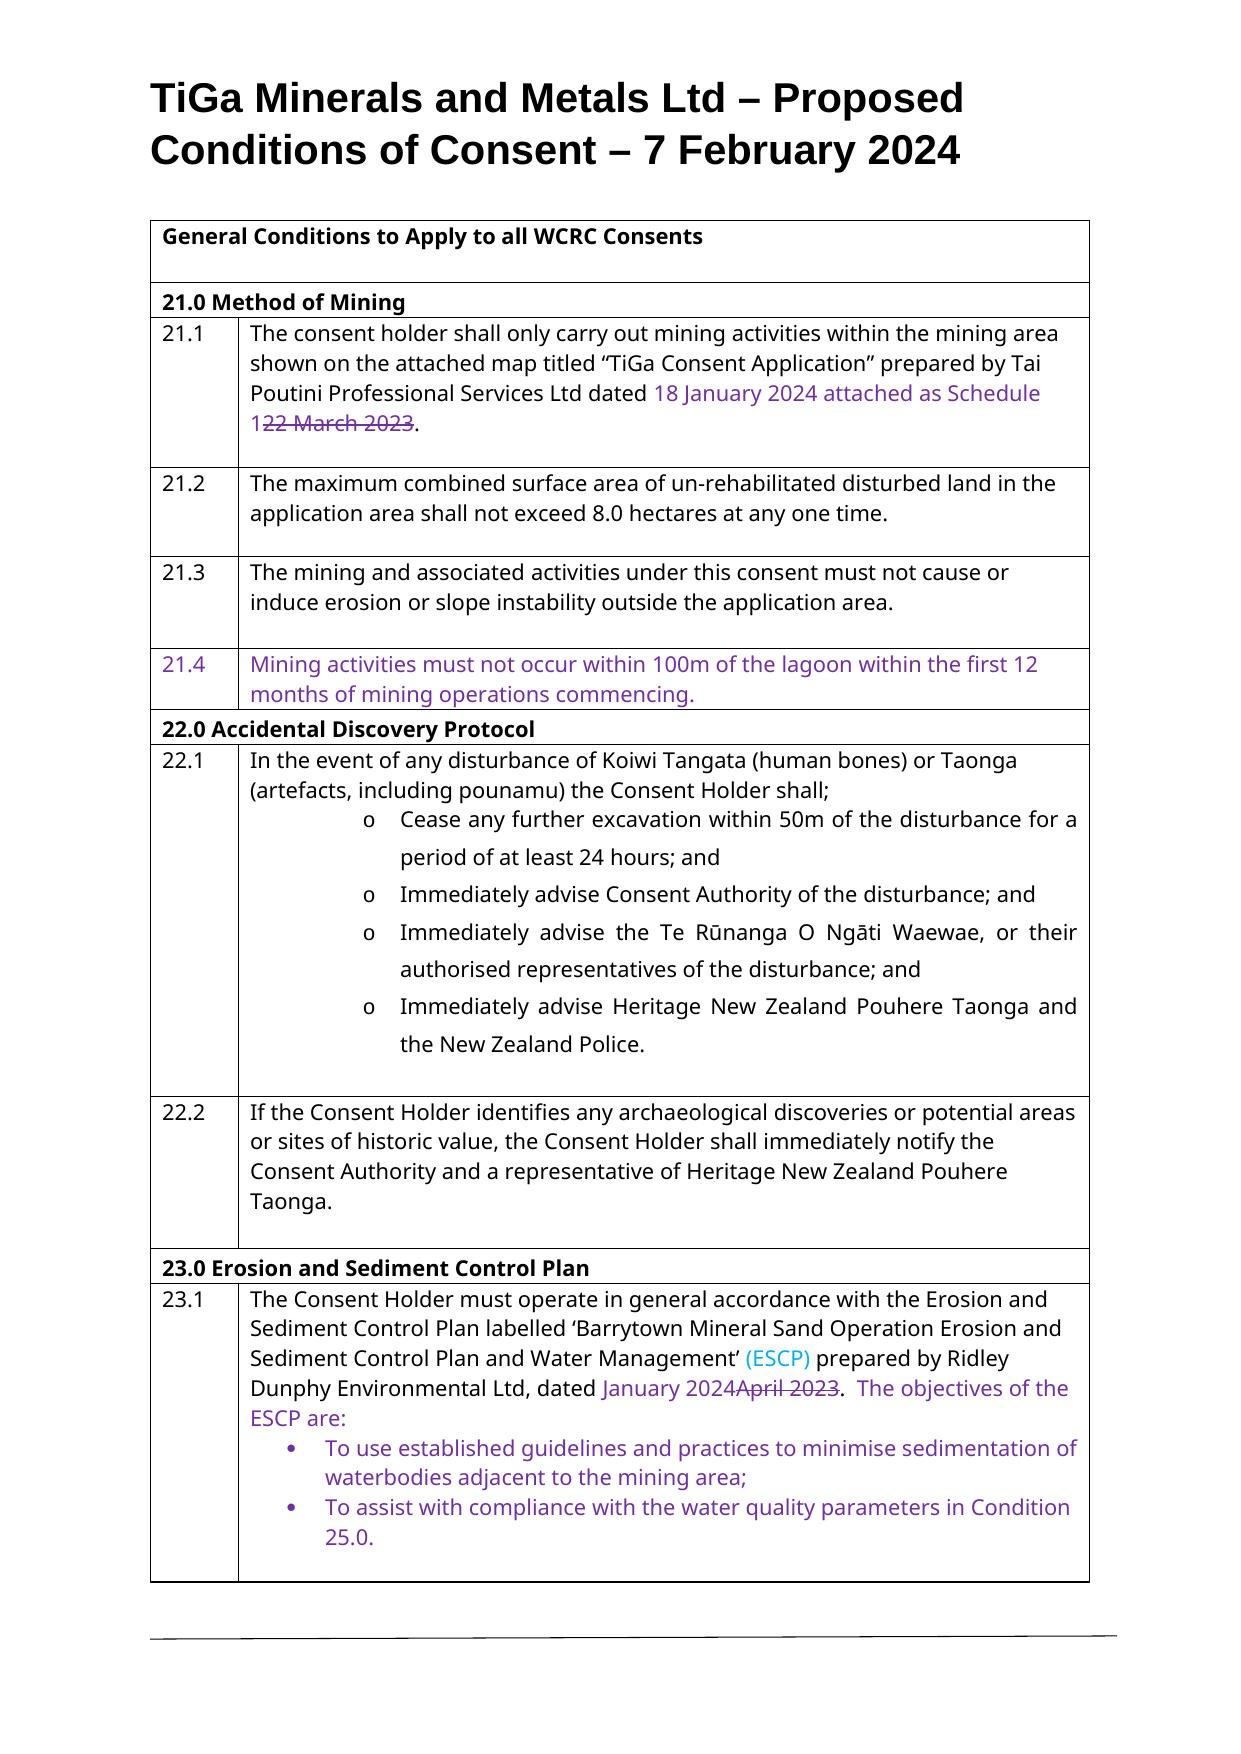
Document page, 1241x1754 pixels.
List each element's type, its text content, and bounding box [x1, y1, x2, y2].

table_cell 23.1 [151, 1284, 238, 1581]
table_cell The Consent Holder must operate in general accordance with the Erosion and Sediment Control Plan labelled ‘Barrytown Mineral Sand Operation Erosion and Sediment Control Plan and Water Management’ (ESCP) prepared by Ridley Dunphy Environmental Ltd, dated January 2024April 2023. The objectives of the ESCP are: To use established guidelines and practices to minimise sedimentation of waterbodies adjacent to the mining area; To assist with compliance with the water quality parameters in Condition 25.0. [239, 1284, 1089, 1581]
table_cell If the Consent Holder identifies any archaeological discoveries or potential areas or sites of historic value, the Consent Holder shall immediately notify the Consent Authority and a representative of Heritage New Zealand Pouhere Taonga. [239, 1097, 1089, 1247]
table_cell 22.1 [151, 745, 238, 1096]
table_cell 21.0 Method of Mining [151, 283, 1089, 317]
table_header General Conditions to Apply to all WCRC Consents [151, 221, 1089, 282]
table_cell The consent holder shall only carry out mining activities within the mining area shown on the attached map titled “TiGa Consent Application” prepared by Tai Poutini Professional Services Ltd dated 18 January 2024 attached as Schedule 122 March 2023. [239, 318, 1089, 467]
table_cell 21.3 [151, 557, 238, 648]
table_cell 21.4 [151, 649, 238, 709]
table_cell 22.2 [151, 1097, 238, 1247]
table_cell 21.2 [151, 468, 238, 556]
table_cell The maximum combined surface area of un-rehabilitated disturbed land in the application area shall not exceed 8.0 hectares at any one time. [239, 468, 1089, 556]
table_cell The mining and associated activities under this consent must not cause or induce erosion or slope instability outside the application area. [239, 557, 1089, 648]
table_cell 21.1 [151, 318, 238, 467]
table_cell 23.0 Erosion and Sediment Control Plan [151, 1249, 1089, 1282]
table_cell In the event of any disturbance of Koiwi Tangata (human bones) or Taonga (artefacts, including pounamu) the Consent Holder shall; Cease any further excavation within 50m of the disturbance for a period of at least 24 hours; and Immediately advise Consent Authority of the disturbance; and Immediately advise the Te Rūnanga O Ngāti Waewae, or their authorised representatives of the disturbance; and Immediately advise Heritage New Zealand Pouhere Taonga and the New Zealand Police. [239, 745, 1089, 1096]
table_cell 22.0 Accidental Discovery Protocol [151, 710, 1089, 744]
table_cell Mining activities must not occur within 100m of the lagoon within the first 12 months of mining operations commencing. [239, 649, 1089, 709]
